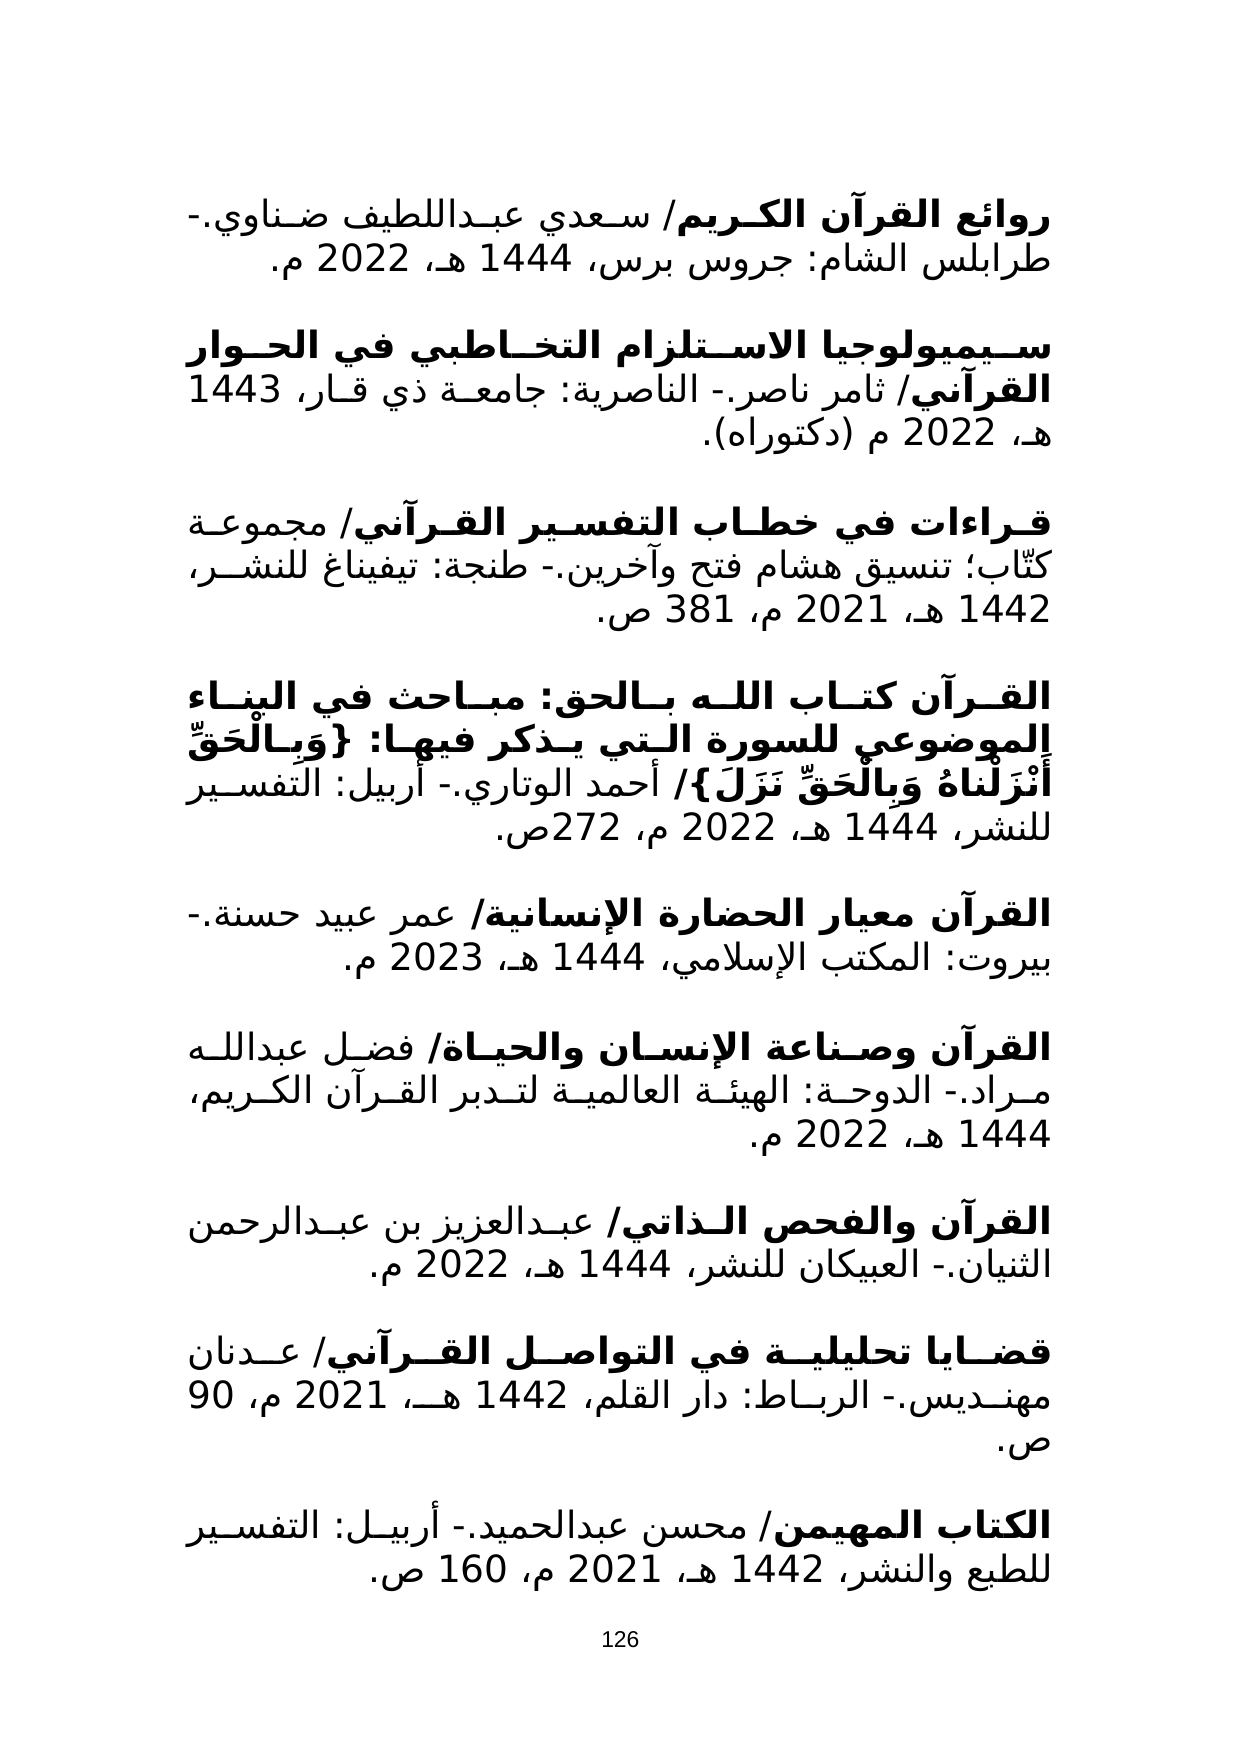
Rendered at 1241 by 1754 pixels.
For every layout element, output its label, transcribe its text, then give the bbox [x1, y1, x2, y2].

text القرآن والفحص الذاتي/ عبدالعزيز بن عبدالرحمن الثنيان.- العبيكان للنشر، 1444 هـ، 2022 م. [187, 1199, 1053, 1287]
text سيميولوجيا الاستلزام التخاطبي في الحوار القرآني/ ثامر ناصر.- الناصرية: جامعة ذي قار، 1443 هـ، 2022 م (دكتوراه). [187, 323, 1053, 454]
text الكتاب المهيمن/ محسن عبدالحميد.- أربيل: التفسير للطبع والنشر، 1442 هـ، 2021 م، 160 ص. [187, 1504, 1053, 1591]
text قضايا تحليلية في التواصل القرآني/ عدنان مهنديس.- الرباط: دار القلم، 1442 هـ، 2021 م، 90 ص. [187, 1330, 1053, 1461]
text القرآن وصناعة الإنسان والحياة/ فضل عبدالله مراد.- الدوحة: الهيئة العالمية لتدبر القرآن الكريم، 1444 هـ، 2022 م. [187, 1025, 1053, 1156]
text روائع القرآن الكريم/ سعدي عبداللطيف ضناوي.- طرابلس الشام: جروس برس، 1444 هـ، 2022 م. [187, 193, 1053, 280]
text القرآن كتاب الله بالحق: مباحث في البناء الموضوعي للسورة التي يذكر فيها: {وَبِالْحَقِّ أَنْزَلْناهُ وَبِالْحَقِّ نَزَلَ}/ أحمد الوتاري.- أربيل: التفسير للنشر، 1444 هـ، 2022 م، 272ص. [187, 674, 1053, 849]
text قراءات في خطاب التفسير القرآني/ مجموعة كتّاب؛ تنسيق هشام فتح وآخرين.- طنجة: تيفيناغ للنشر، 1442 هـ، 2021 م، 381 ص. [187, 500, 1053, 631]
text القرآن معيار الحضارة الإنسانية/ عمر عبيد حسنة.- بيروت: المكتب الإسلامي، 1444 هـ، 2023 م. [187, 892, 1053, 979]
